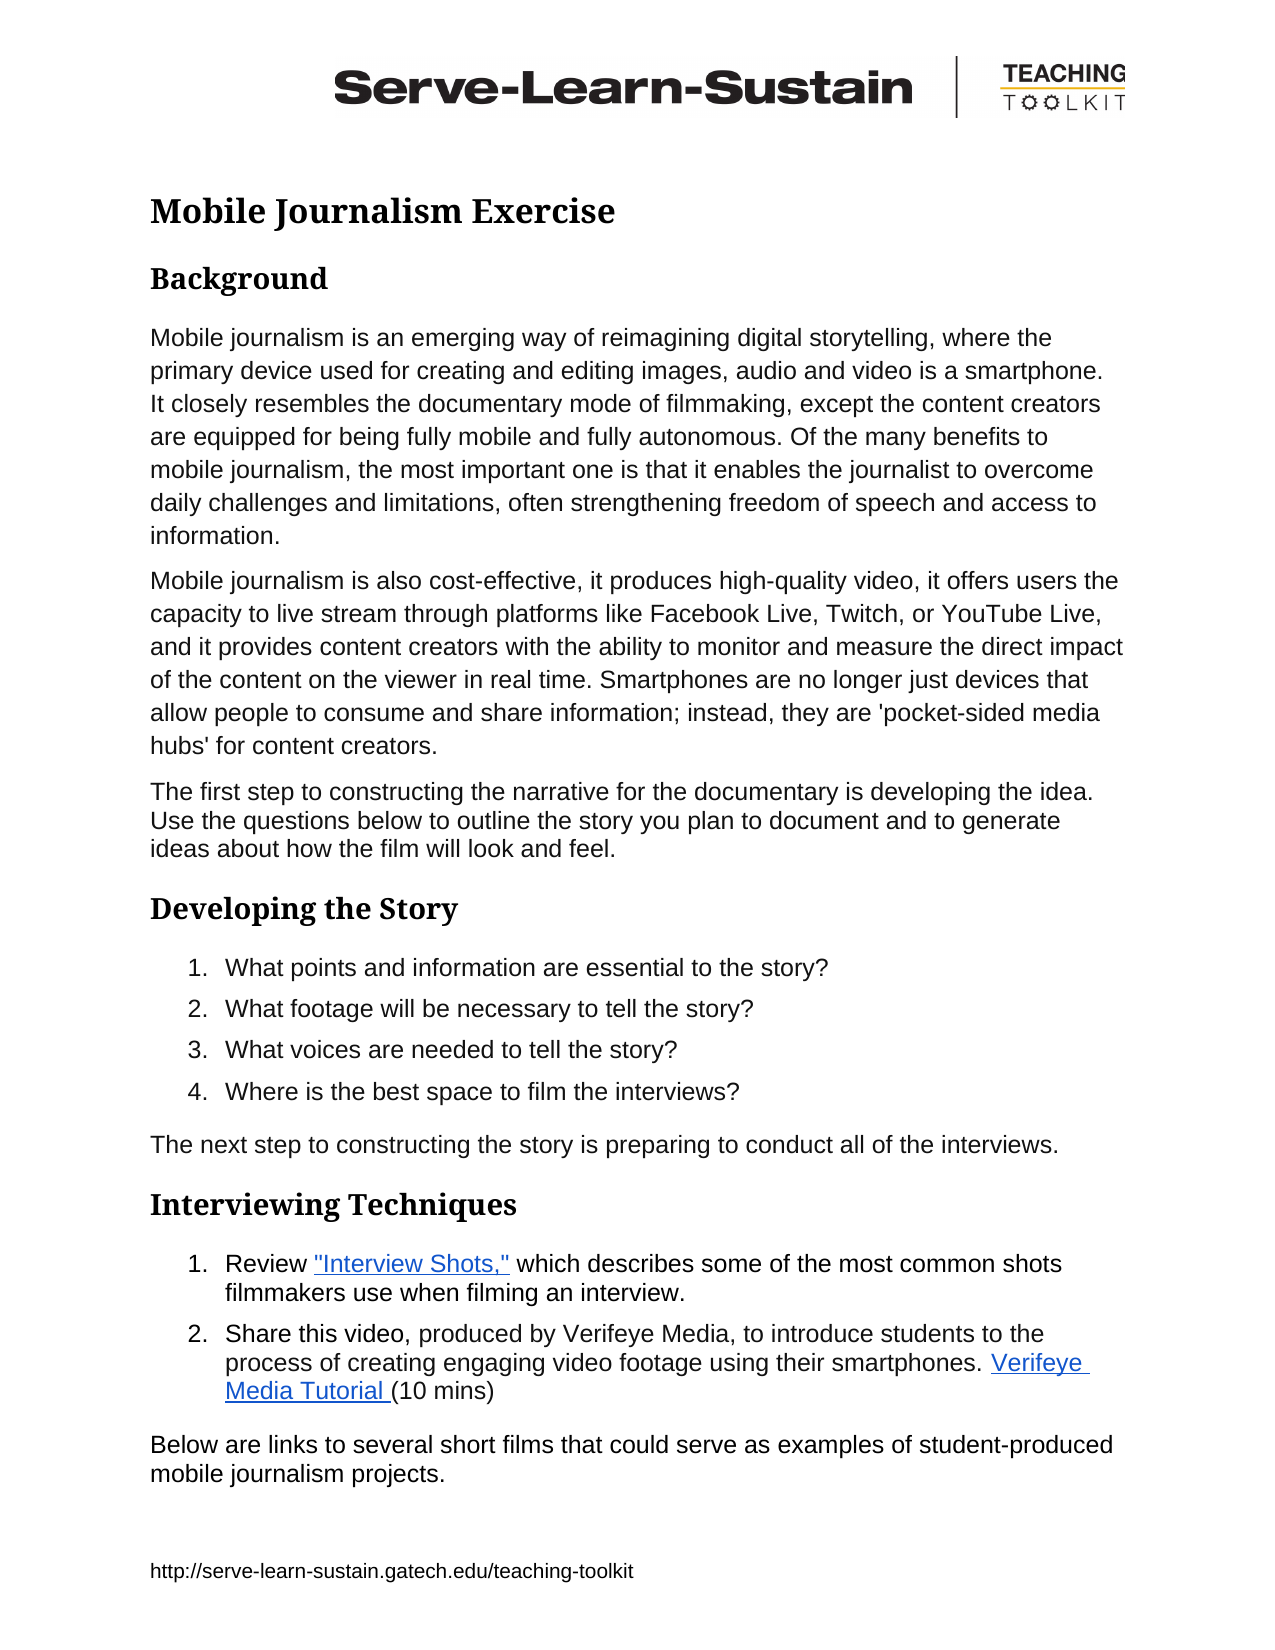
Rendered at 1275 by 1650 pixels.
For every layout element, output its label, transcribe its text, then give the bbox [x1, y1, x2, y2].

text Mobile journalism is an emerging way of reimagining digital storytelling, where the primary device used for creating and editing images, audio and video is a smartphone. It closely resembles the documentary mode of filmmaking, except the content creators are equipped for being fully mobile and fully autonomous. Of the many benefits to mobile journalism, the most important one is that it enables the journalist to overcome daily challenges and limitations, often strengthening freedom of speech and access to information. [150, 323, 1125, 549]
subtitle Mobile Journalism Exercise [150, 187, 1125, 233]
text The next step to constructing the story is preparing to conduct all of the interviews. [150, 1130, 1125, 1159]
list What footage will be necessary to tell the story? [187, 994, 1125, 1023]
list Where is the best space to film the interviews? [187, 1077, 1125, 1105]
picture [335, 56, 1125, 118]
subtitle Share this video, produced by Verifeye Media, to introduce students to the process of creating engaging video footage using their smartphones. Verifeye Media Tutorial (10 mins) [187, 1319, 1125, 1405]
text Below are links to several short films that could serve as examples of student-produced mobile journalism projects. [150, 1430, 1125, 1487]
subtitle Interviewing Techniques [150, 1184, 1125, 1224]
subtitle Review "Interview Shots," which describes some of the most common shots filmmakers use when filming an interview. [187, 1249, 1125, 1306]
subtitle Developing the Story [150, 888, 1125, 928]
subtitle Background [150, 258, 1125, 298]
list What points and information are essential to the story? [187, 953, 1125, 982]
text Mobile journalism is also cost-effective, it produces high-quality video, it offers users the capacity to live stream through platforms like Facebook Live, Twitch, or YouTube Live, and it provides content creators with the ability to monitor and measure the direct impact of the content on the viewer in real time. Smartphones are no longer just devices that allow people to consume and share information; instead, they are 'pocket-sided media hubs' for content creators. [150, 566, 1125, 760]
text The first step to constructing the narrative for the documentary is developing the idea. Use the questions below to outline the story you plan to document and to generate ideas about how the film will look and feel. [150, 777, 1125, 863]
list What voices are needed to tell the story? [187, 1035, 1125, 1064]
